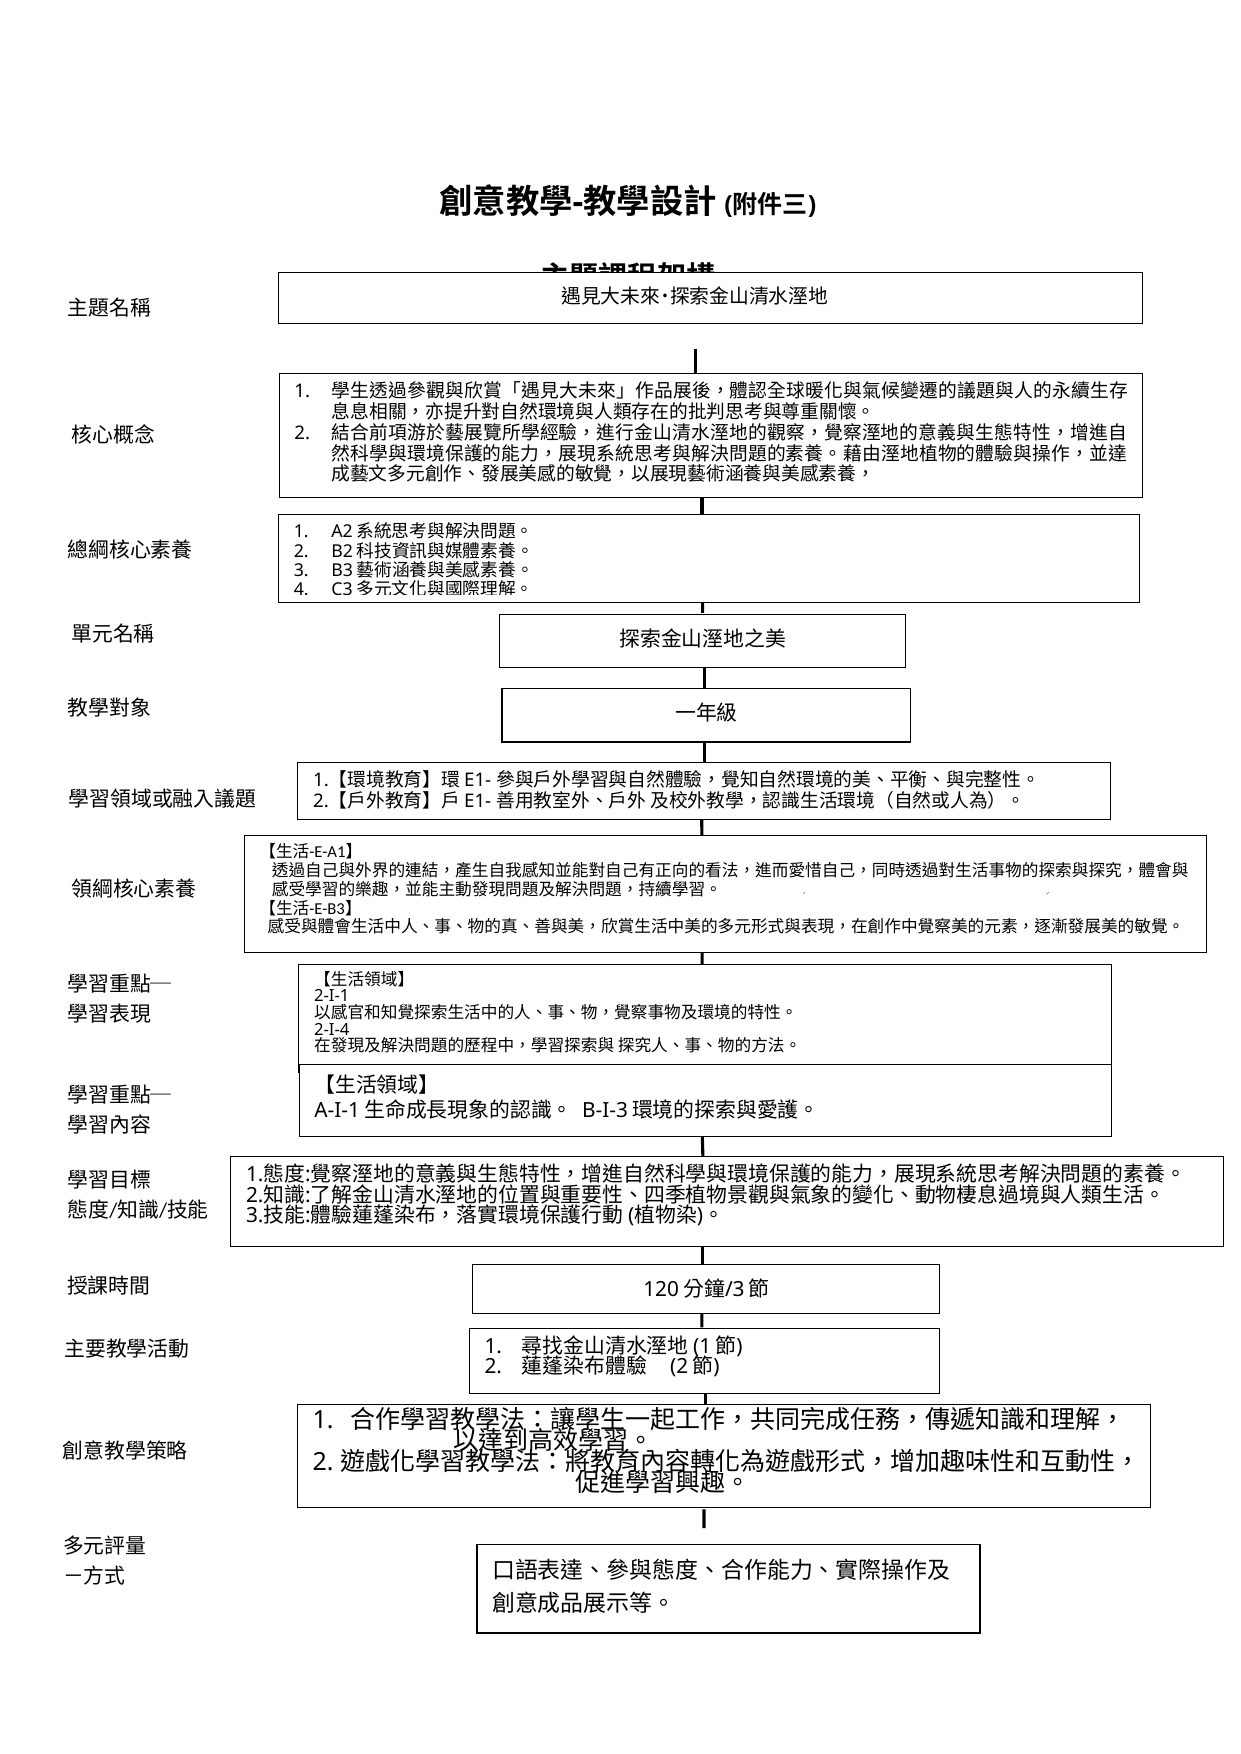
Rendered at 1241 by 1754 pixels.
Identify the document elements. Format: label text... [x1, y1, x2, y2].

text 主題課程架構 [148, 237, 1107, 312]
text 創意教學-教學設計 (附件三) [148, 162, 1107, 237]
